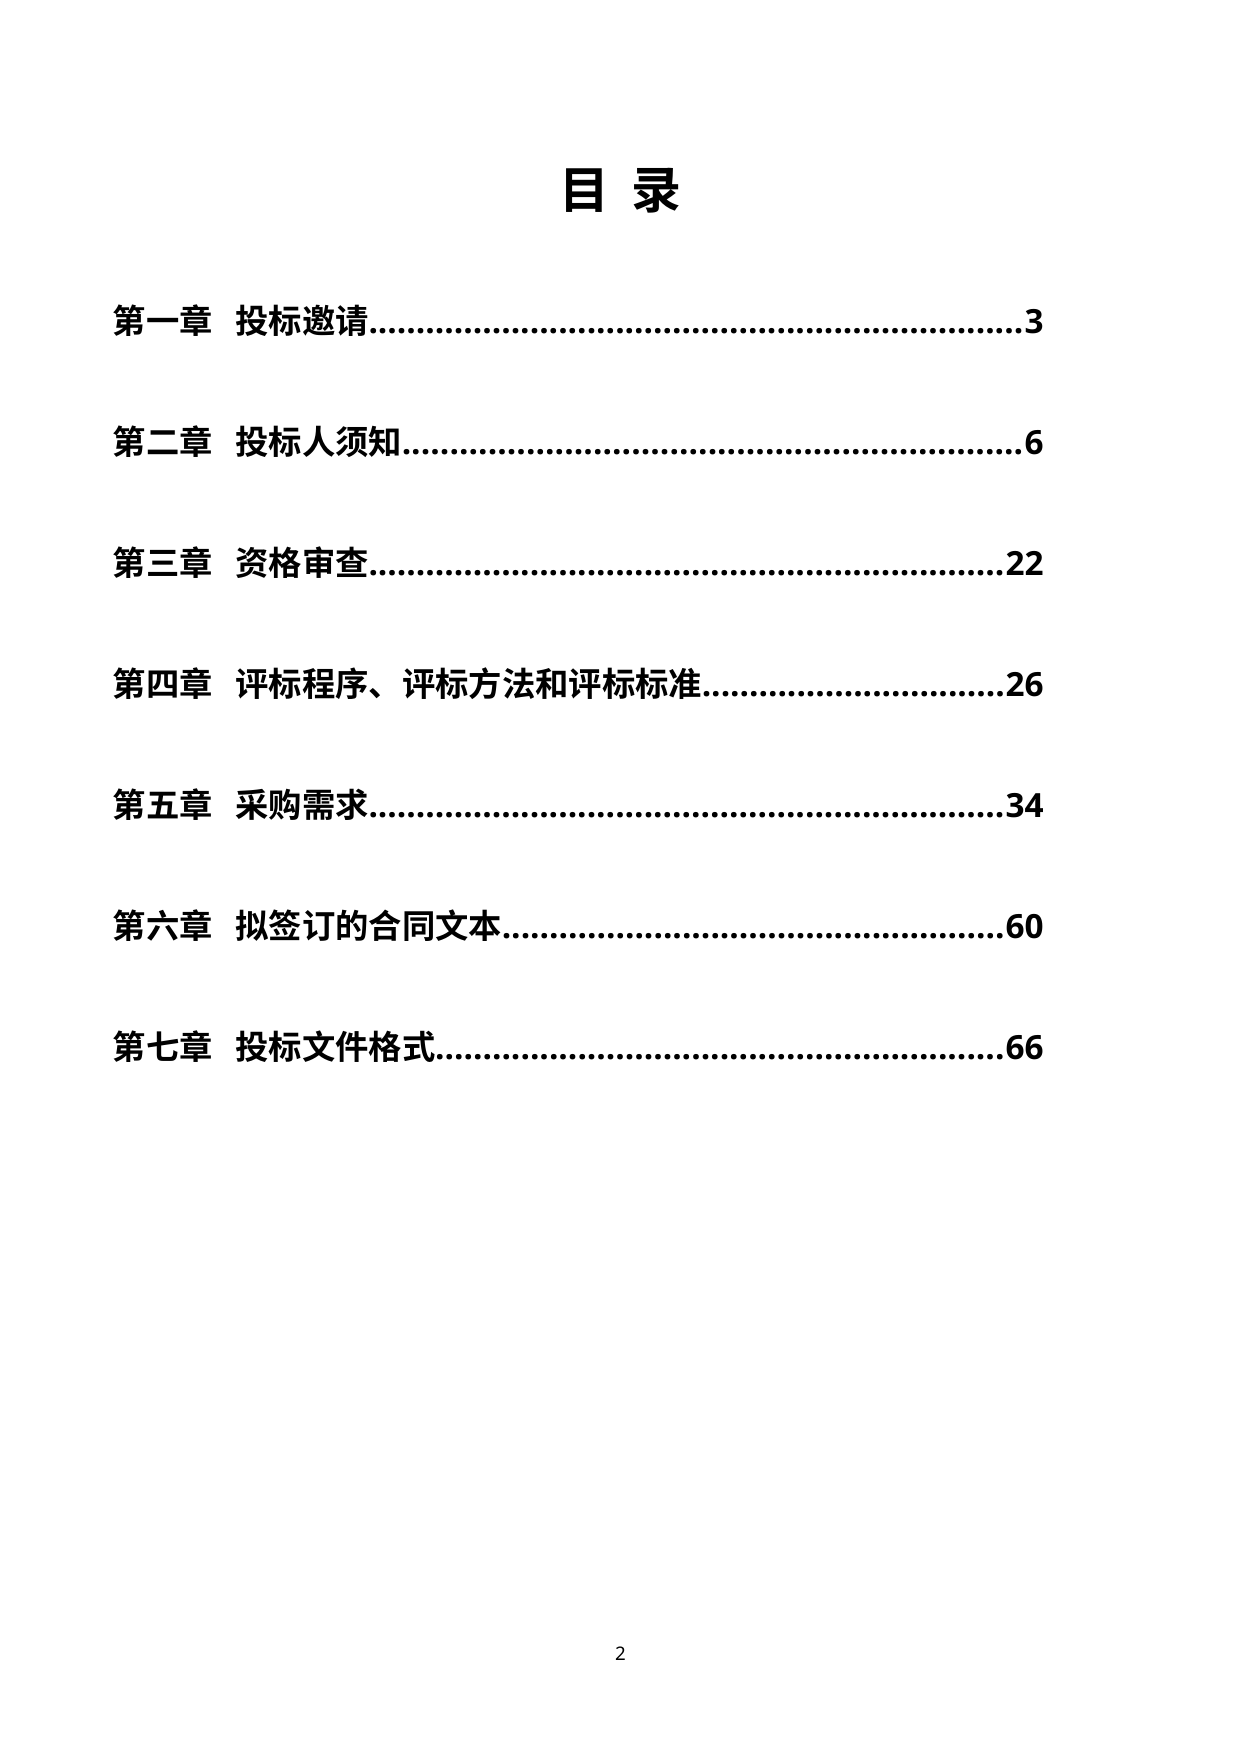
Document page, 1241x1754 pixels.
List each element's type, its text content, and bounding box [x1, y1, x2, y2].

text 第一章 投标邀请 3 [112, 295, 1128, 343]
text 第五章 采购需求 34 [112, 779, 1128, 827]
text 第四章 评标程序、评标方法和评标标准 26 [112, 658, 1128, 706]
text 第三章 资格审查 22 [112, 537, 1128, 585]
text 第二章 投标人须知 6 [112, 416, 1128, 464]
text 第六章 拟签订的合同文本 60 [112, 900, 1128, 948]
text 第七章 投标文件格式 66 [112, 1021, 1128, 1069]
text 目 录 [113, 150, 1128, 222]
